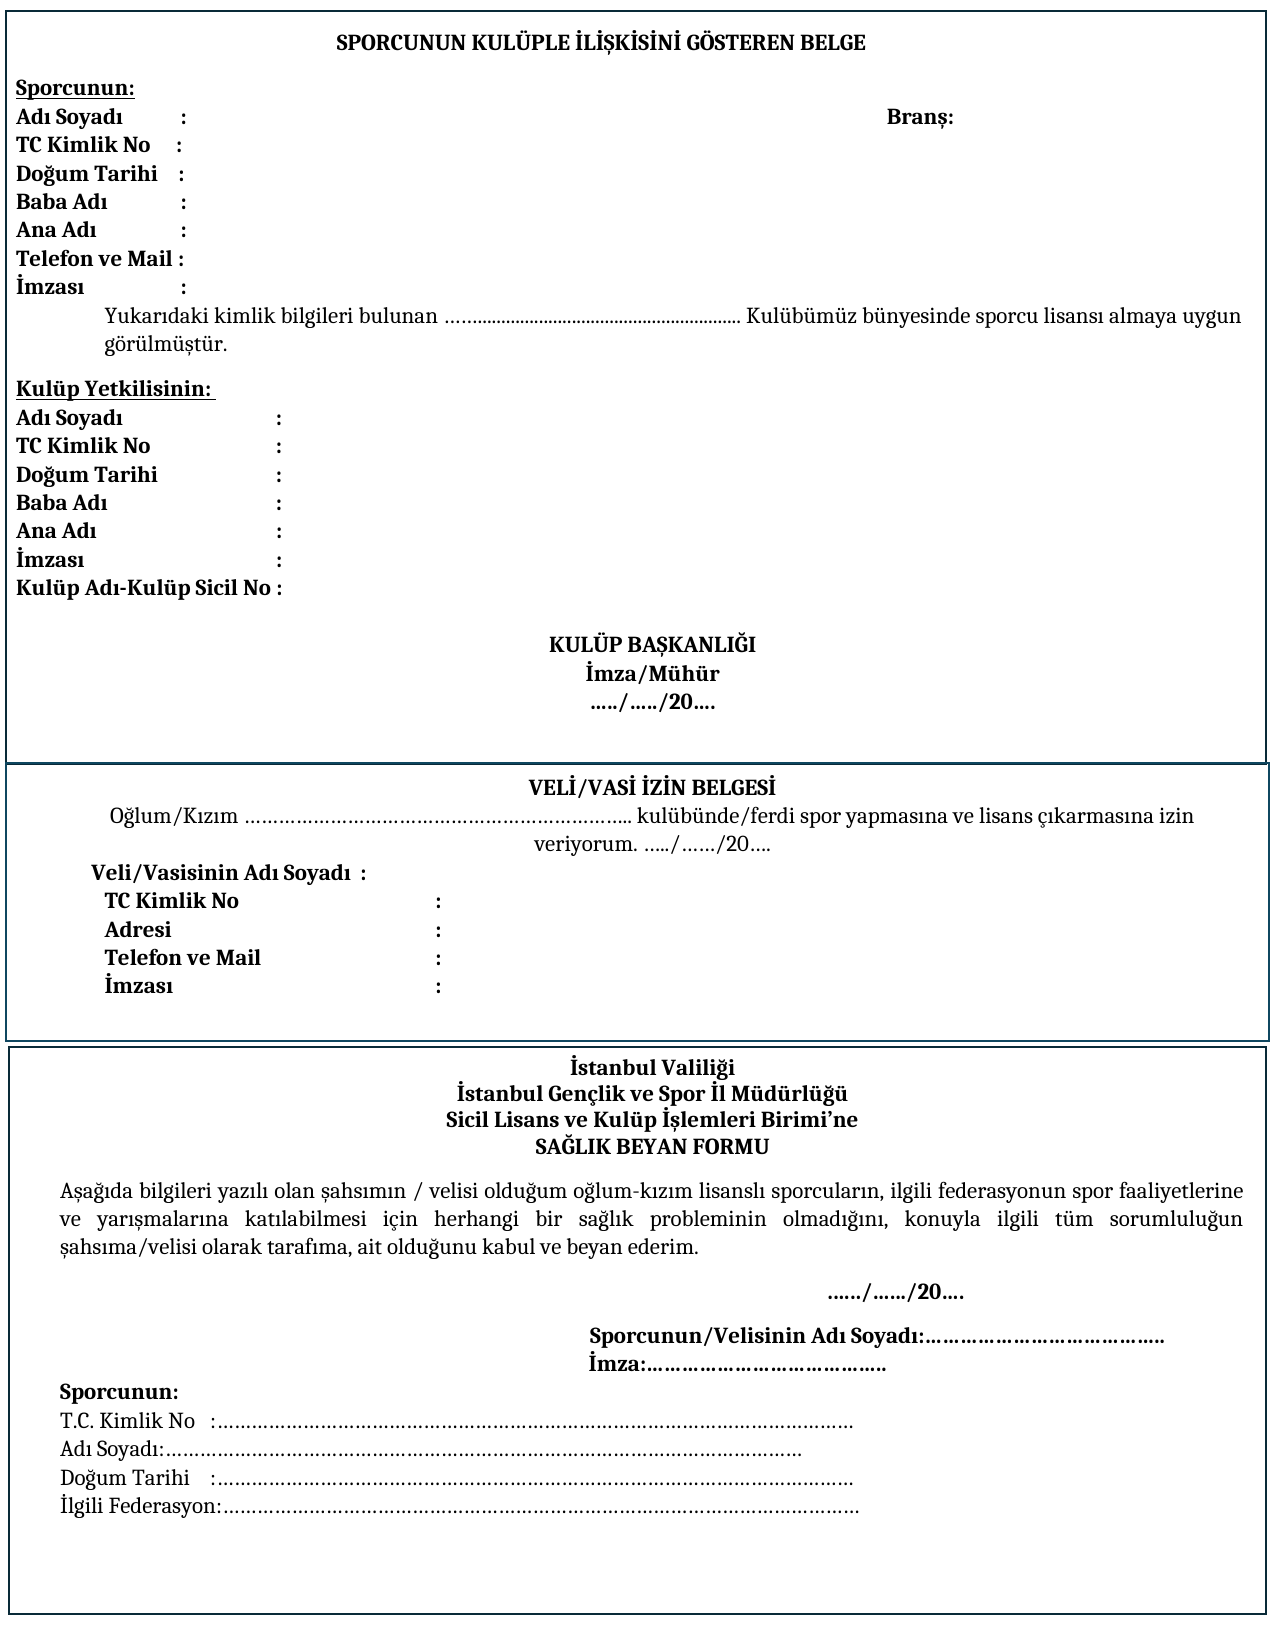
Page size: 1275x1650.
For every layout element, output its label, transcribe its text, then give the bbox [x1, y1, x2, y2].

text Ana Adı : [16, 518, 1245, 545]
text Doğum Tarihi :………………………………………………………………………………………………… [60, 1464, 1245, 1491]
text Sporcunun: [16, 75, 1245, 101]
text TC Kimlik No : [16, 888, 1245, 914]
text İmza/Mühür [60, 661, 1245, 687]
text T.C. Kimlik No :………………………………………………………………………………………………… [60, 1407, 1245, 1434]
text İstanbul Valiliği [60, 1054, 1245, 1081]
text Adı Soyadı:………………………………………………………………………………………………… [60, 1436, 1245, 1462]
text Yukarıdaki kimlik bilgileri bulunan ……........................................................ Kulübümüz bünyesinde sporcu lisansı almaya uygun görülmüştür. [16, 303, 1245, 357]
text Adresi : [16, 916, 1245, 943]
text KULÜP BAŞKANLIĞI [60, 632, 1245, 658]
text Telefon ve Mail : [16, 246, 1245, 272]
text İmzası : [16, 274, 1245, 301]
text TC Kimlik No : [16, 132, 1245, 158]
text SAĞLIK BEYAN FORMU [60, 1133, 1245, 1160]
text Kulüp Adı-Kulüp Sicil No : [16, 575, 1245, 602]
text Baba Adı : [16, 189, 1245, 215]
text .…../….../20…. [60, 1278, 1245, 1305]
text Ana Adı : [16, 217, 1245, 244]
text İmzası : [16, 973, 1245, 1000]
text Aşağıda bilgileri yazılı olan şahsımın / velisi olduğum oğlum-kızım lisanslı sporcuların, ilgili federasyonun spor faaliyetlerine ve yarışmalarına katılabilmesi için herhangi bir sağlık probleminin olmadığını, konuyla ilgili tüm sorumluluğun şahsıma/velisi olarak tarafıma, ait olduğunu kabul ve beyan ederim. [60, 1178, 1245, 1260]
text Sporcunun: [60, 1379, 1245, 1405]
text İlgili Federasyon:………………………………………………………………………………………………… [60, 1493, 1245, 1519]
text Sicil Lisans ve Kulüp İşlemleri Birimi’ne [60, 1107, 1245, 1133]
text Veli/Vasisinin Adı Soyadı : [16, 859, 1245, 886]
text Oğlum/Kızım ………………………………………………………….. kulübünde/ferdi spor yapmasına ve lisans çıkarmasına izin veriyorum. …../……/20…. [60, 803, 1245, 857]
text Baba Adı : [16, 490, 1245, 516]
text …../…../20…. [60, 689, 1245, 715]
text Sporcunun/Velisinin Adı Soyadı:………………………………….. [60, 1323, 1245, 1349]
text TC Kimlik No : [16, 433, 1245, 459]
text Kulüp Yetkilisinin: [16, 376, 1245, 402]
text İmza:………………………………….. [60, 1351, 1245, 1377]
text SPORCUNUN KULÜPLE İLİŞKİSİNİ GÖSTEREN BELGE [207, 30, 1245, 56]
text İmzası : [16, 547, 1245, 573]
text VELİ/VASİ İZİN BELGESİ [60, 774, 1245, 801]
text Doğum Tarihi : [16, 160, 1245, 187]
text Adı Soyadı : Branş: [16, 103, 1245, 130]
text İstanbul Gençlik ve Spor İl Müdürlüğü [60, 1081, 1245, 1107]
text Adı Soyadı : [16, 404, 1245, 431]
text Doğum Tarihi : [16, 461, 1245, 488]
text Telefon ve Mail : [16, 945, 1245, 971]
